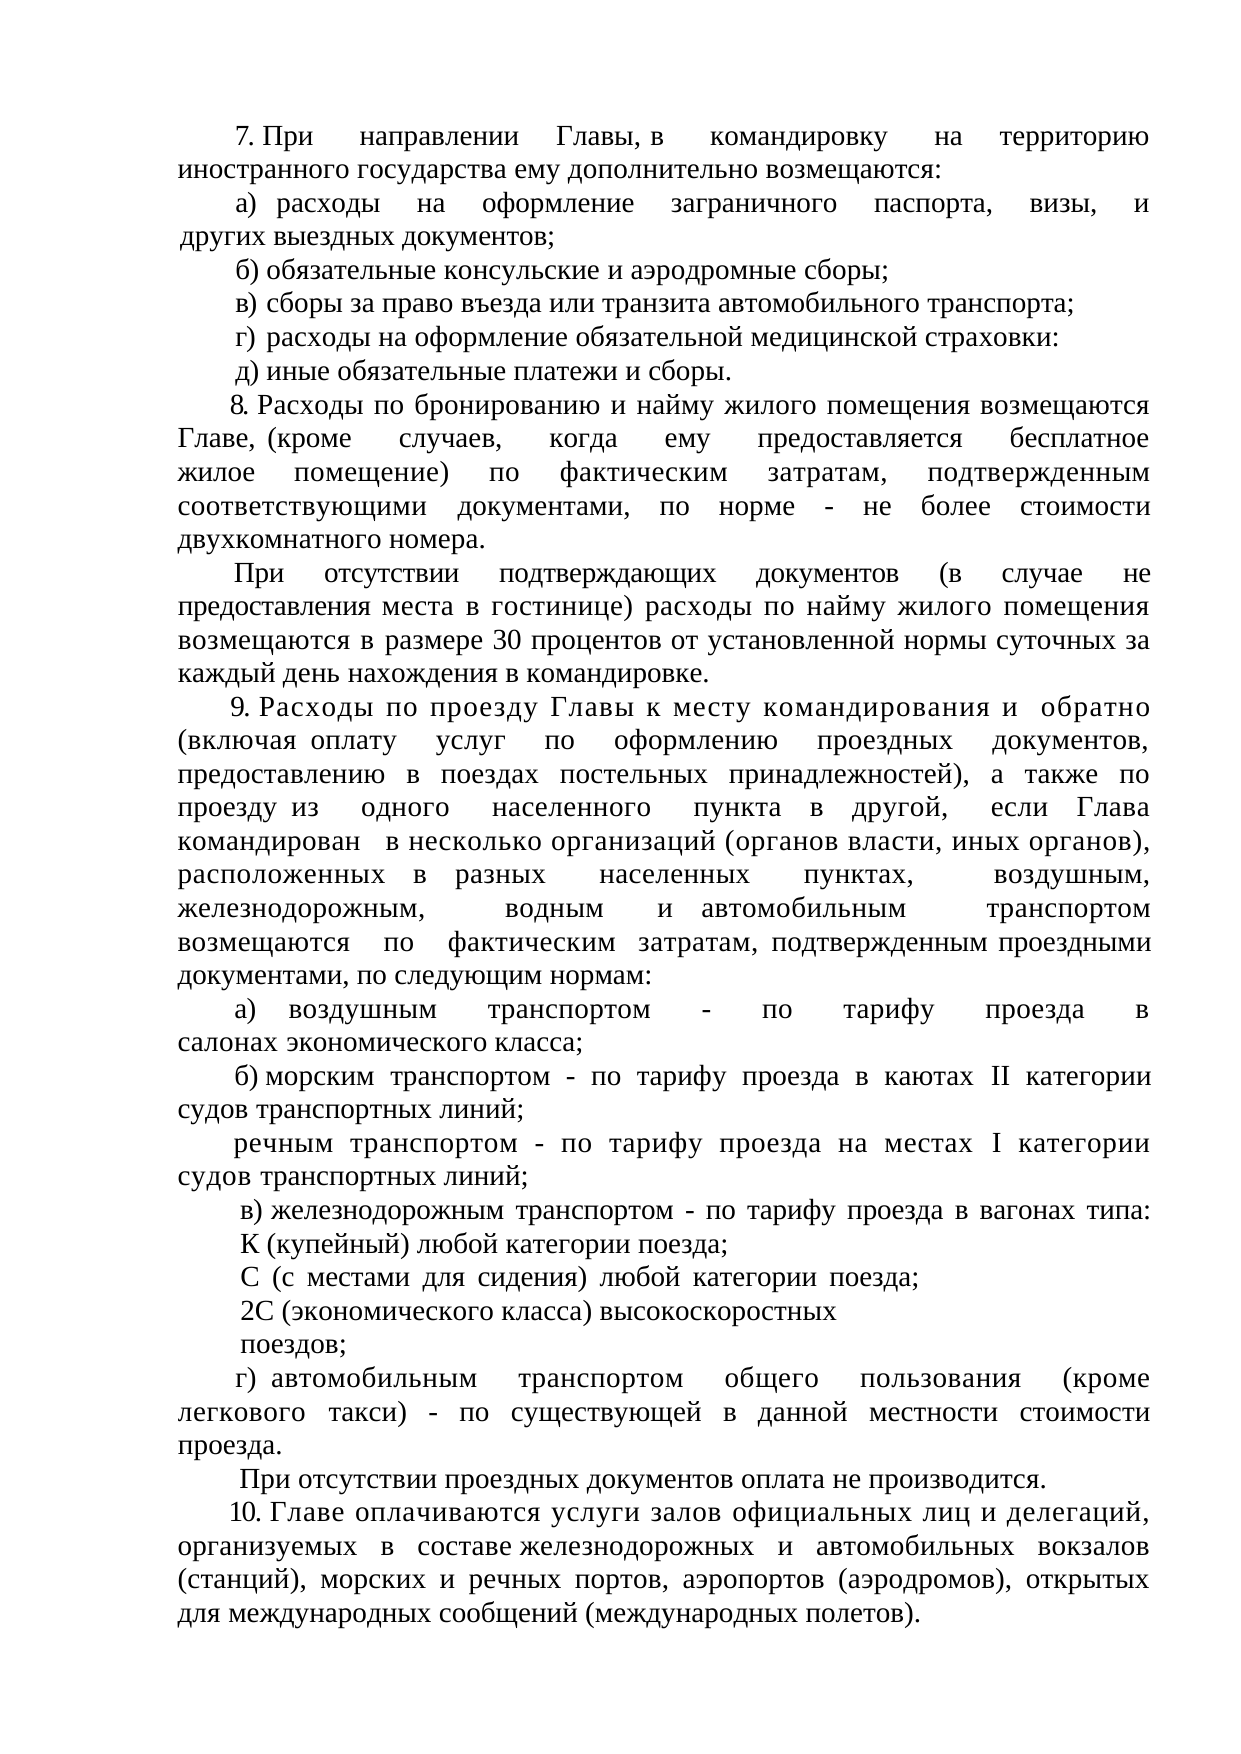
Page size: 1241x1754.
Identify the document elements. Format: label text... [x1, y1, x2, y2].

text При отсутствии подтверждающих документов (в случае не предоставления места в гостинице) расходы по найму жилого помещения возмещаются в размере 30 процентов от установленной нормы суточных за каждый день нахождения в командировке. [178, 555, 1151, 689]
text б) обязательные консульские и аэродромные сборы; [235, 252, 1152, 286]
text 10. Главе оплачиваются услуги залов официальных лиц и делегаций, организуемых в составе железнодорожных и автомобильных вокзалов (станций), морских и речных портов, аэропортов (аэродромов), открытых для международных сообщений (международных полетов). [177, 1495, 1152, 1629]
text 7. При направлении Главы, в командировку на территорию иностранного государства ему дополнительно возмещаются: [177, 118, 1152, 185]
text 9. Расходы по проезду Главы к месту командирования и обратно (включая оплату услуг по оформлению проездных документов, предоставлению в поездах постельных принадлежностей), а также по проезду из одного населенного пункта в другой, если Глава командирован в несколько организаций (органов власти, иных органов), расположенных в разных населенных пунктах, воздушным, железнодорожным, водным и автомобильным транспортом возмещаются по фактическим затратам, подтвержденным проездными документами, по следующим нормам: [177, 689, 1152, 991]
text в) железнодорожным транспортом - по тарифу проезда в вагонах типа: К (купейный) любой категории поезда; [240, 1193, 1152, 1260]
text д) иные обязательные платежи и сборы. [235, 353, 1152, 387]
text в) сборы за право въезда или транзита автомобильного транспорта; [235, 286, 1152, 319]
text г) автомобильным транспортом общего пользования (кроме легкового такси) - по существующей в данной местности стоимости проезда. [178, 1361, 1152, 1461]
text б) морским транспортом - по тарифу проезда в каютах II категории судов транспортных линий; [177, 1058, 1152, 1125]
text При отсутствии проездных документов оплата не производится. [239, 1461, 1152, 1495]
text речным транспортом - по тарифу проезда на местах I категории судов транспортных линий; [177, 1125, 1150, 1192]
text С (с местами для сидения) любой категории поезда; 2С (экономического класса) высокоскоростных [240, 1260, 919, 1327]
text а) расходы на оформление заграничного паспорта, визы, и других выездных документов; [180, 185, 1152, 252]
text поездов; [240, 1327, 919, 1361]
text 8. Расходы по бронированию и найму жилого помещения возмещаются Главе, (кроме случаев, когда ему предоставляется бесплатное жилое помещение) по фактическим затратам, подтвержденным соответствующими документами, по норме - не более стоимости двухкомнатного номера. [177, 387, 1152, 555]
text а) воздушным транспортом - по тарифу проезда в салонах экономического класса; [177, 991, 1152, 1058]
text г) расходы на оформление обязательной медицинской страховки: [235, 319, 1152, 353]
